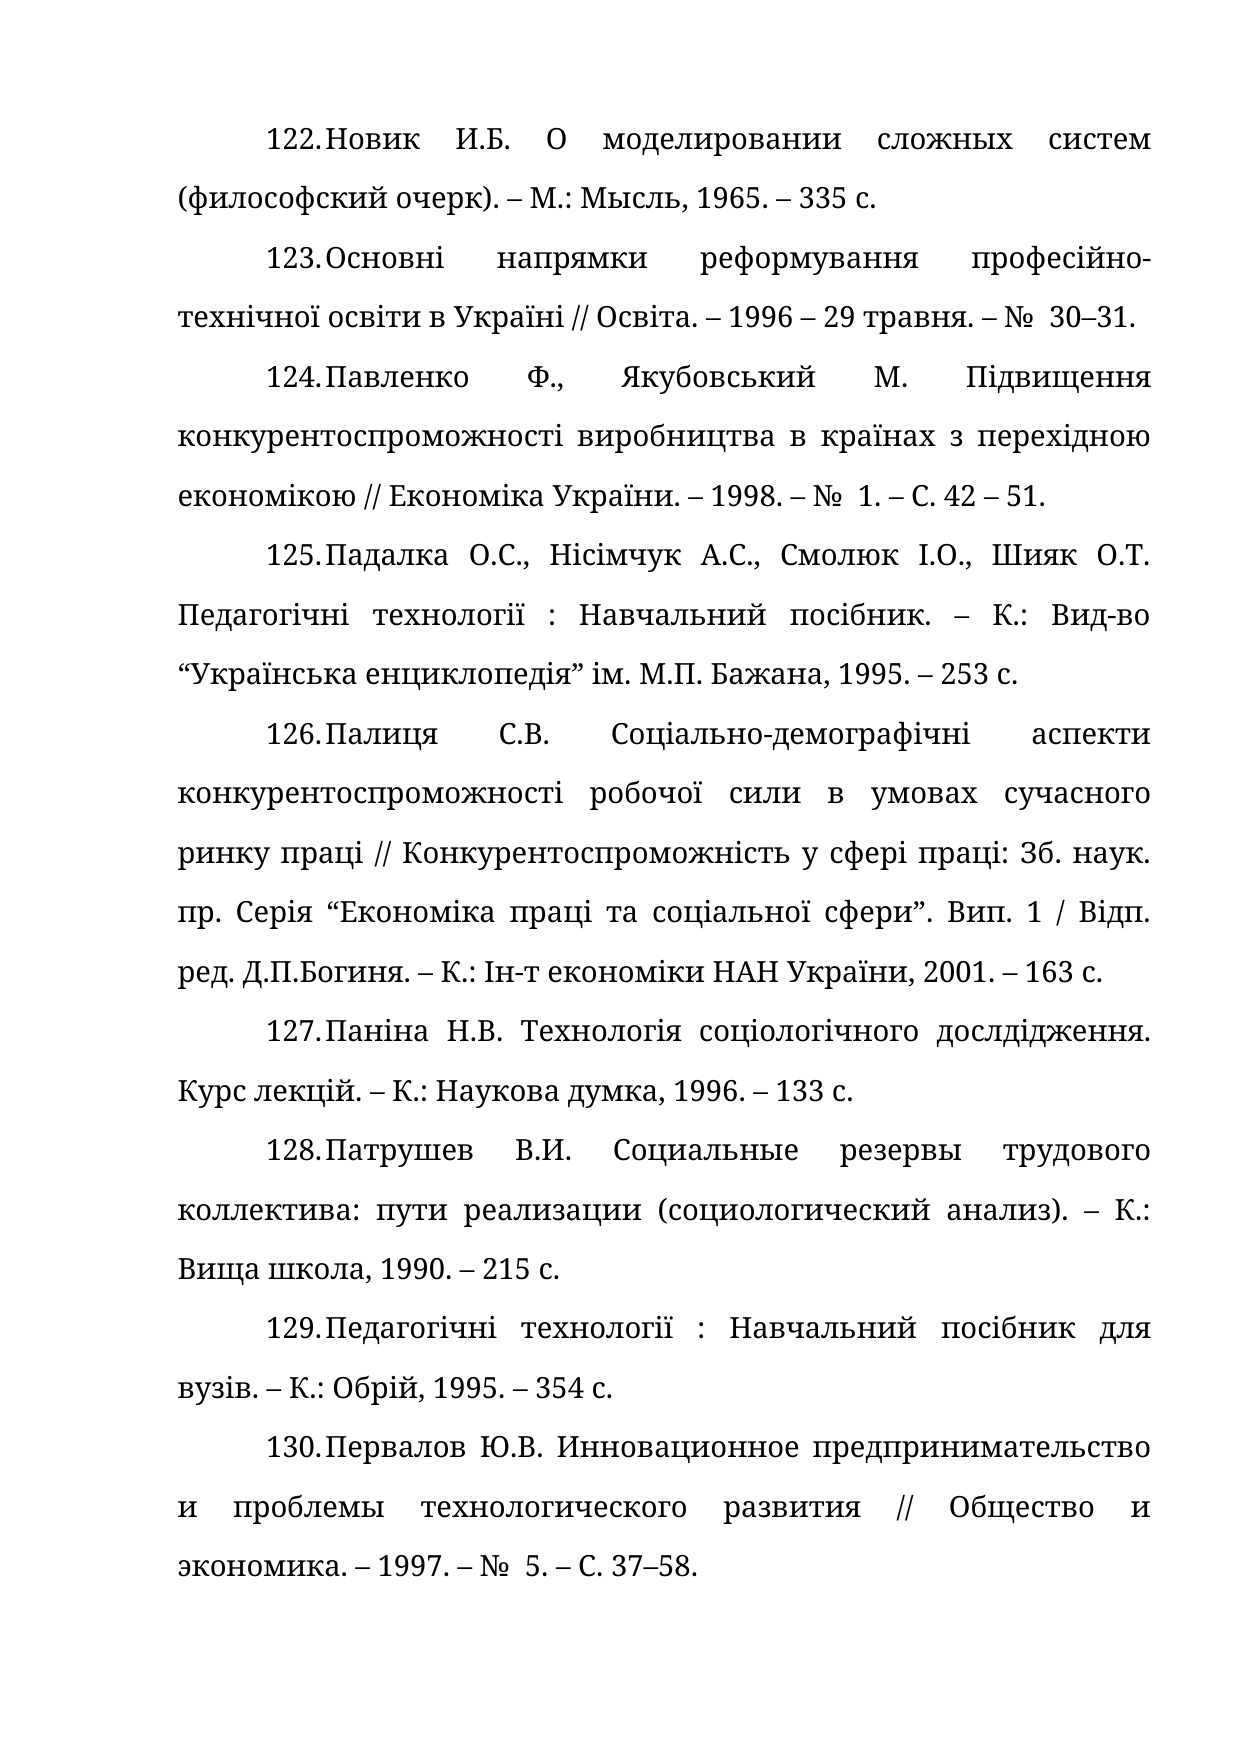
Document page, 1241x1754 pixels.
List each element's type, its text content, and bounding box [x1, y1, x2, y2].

list Основні напрямки реформування професійно-технічної освіти в Україні // Освіта. – 1996 – 29 травня. – № 30–31. [177, 237, 1152, 336]
list Павленко Ф., Якубовський М. Підвищення конкурентоспроможності виробництва в країнах з перехідною економікою // Економіка України. – 1998. – № 1. – С. 42 – 51. [177, 356, 1152, 515]
list Новик И.Б. О моделировании сложных систем (философский очерк). – М.: Мысль, 1965. – 335 с. [177, 118, 1152, 217]
list Патрушев В.И. Социальные резервы трудового коллектива: пути реализации (социологический анализ). – К.: Вища школа, 1990. – 215 с. [177, 1129, 1152, 1288]
list Падалка О.С., Нісімчук А.С., Смолюк І.О., Шияк О.Т. Педагогічні технології : Навчальний посібник. – К.: Вид-во “Українська енциклопедія” ім. М.П. Бажана, 1995. – 253 с. [177, 534, 1152, 693]
list Паніна Н.В. Технологія соціологічного дослдідження. Курс лекцій. – К.: Наукова думка, 1996. – 133 с. [177, 1010, 1152, 1109]
list Первалов Ю.В. Инновационное предпринимательство и проблемы технологического развития // Общество и экономика. – 1997. – № 5. – С. 37–58. [177, 1427, 1152, 1585]
list Палиця С.В. Соціально-демографічні аспекти конкурентоспроможності робочої сили в умовах сучасного ринку праці // Конкурентоспроможність у сфері праці: Зб. наук. пр. Серія “Економіка праці та соціальної сфери”. Вип. 1 / Відп. ред. Д.П.Богиня. – К.: Ін-т економіки НАН України, 2001. – 163 с. [177, 713, 1152, 991]
list Педагогічні технології : Навчальний посібник для вузів. – К.: Обрій, 1995. – 354 с. [177, 1308, 1152, 1407]
